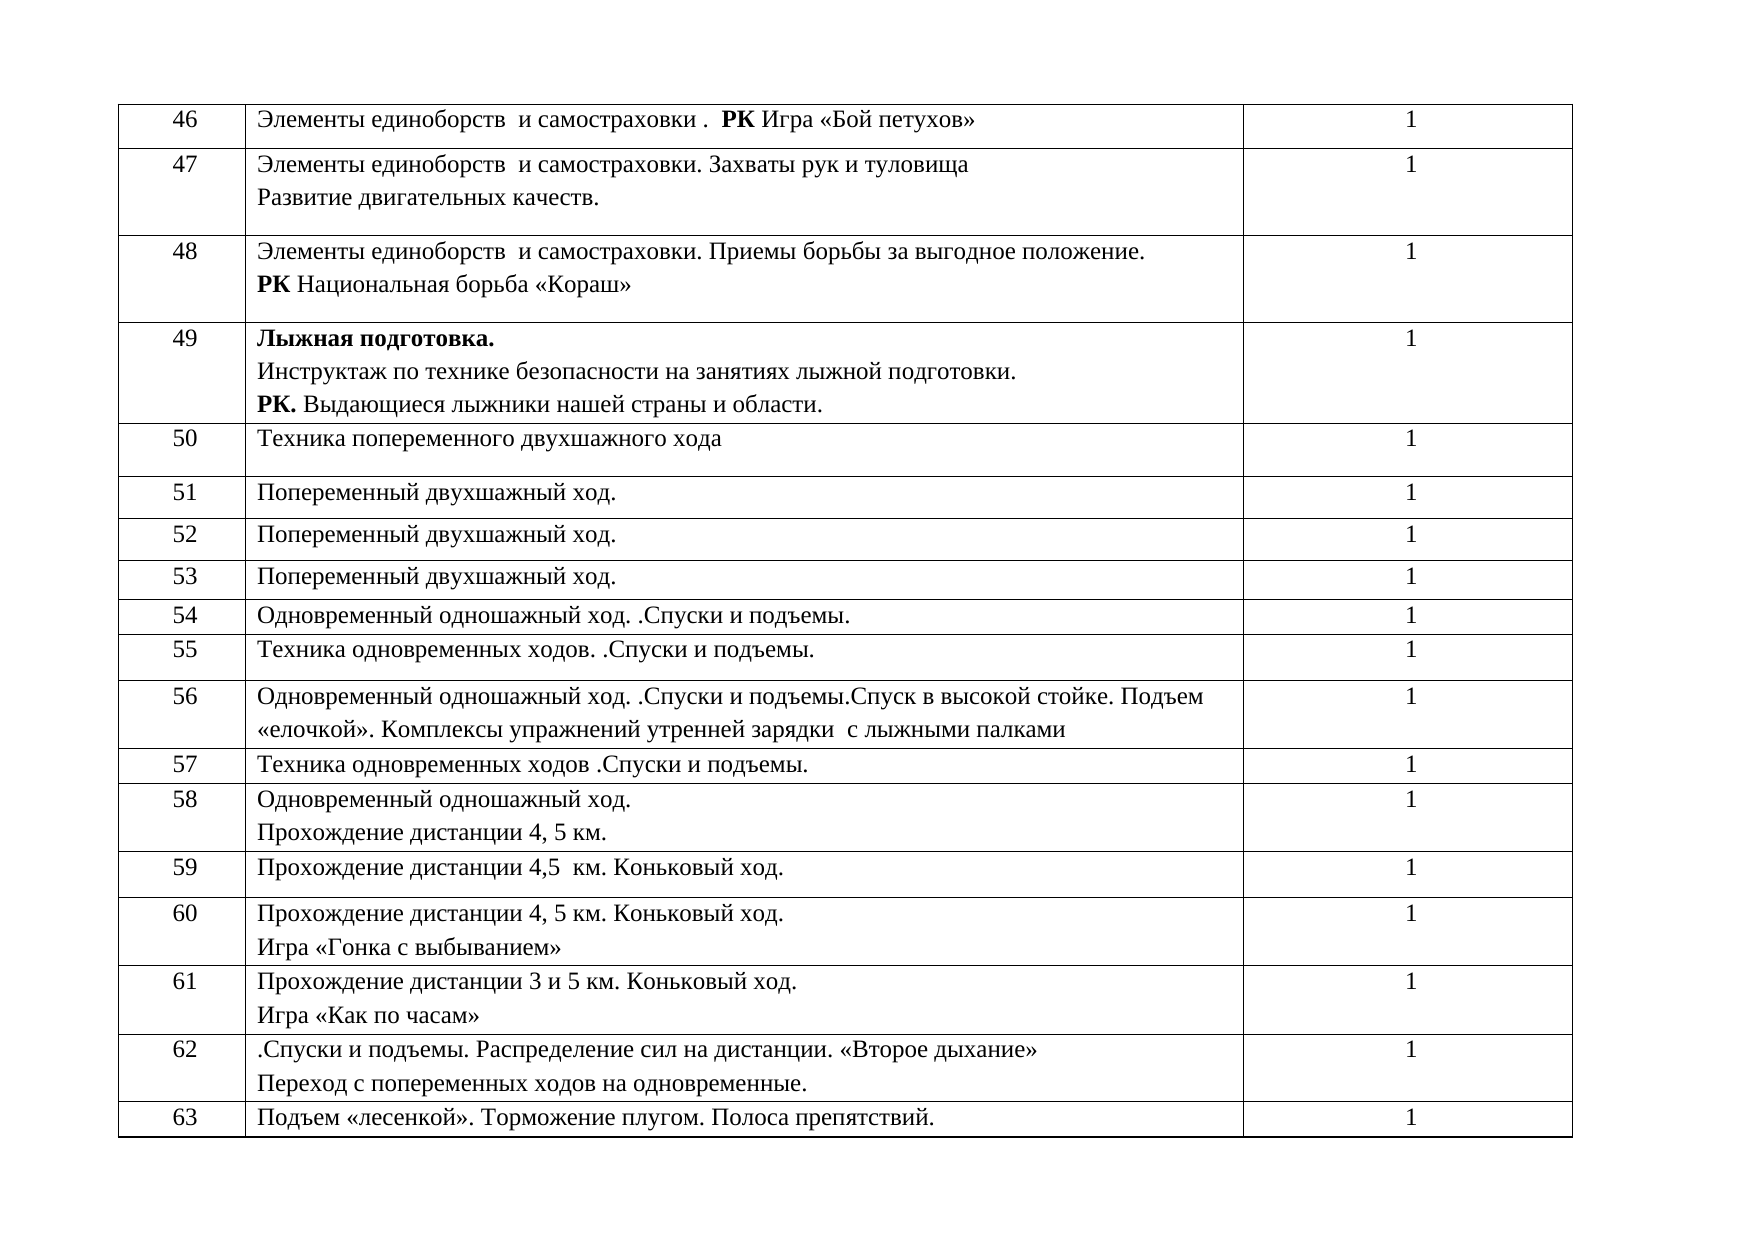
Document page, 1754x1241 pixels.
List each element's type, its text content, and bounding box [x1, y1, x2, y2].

table_cell 58 [119, 784, 245, 851]
table_cell Элементы единоборств и самостраховки. Приемы борьбы за выгодное положение. РК Национальная борьба «Кораш» [246, 236, 1243, 322]
table_cell 1 [1244, 477, 1572, 518]
table_cell Одновременный одношажный ход. .Спуски и подъемы. [246, 600, 1243, 633]
table_cell Элементы единоборств и самостраховки . РК Игра «Бой петухов» [246, 105, 1243, 148]
table_cell 1 [1244, 519, 1572, 560]
table_cell 57 [119, 749, 245, 783]
table_cell 1 [1244, 966, 1572, 1033]
table_cell 1 [1244, 898, 1572, 965]
table_cell 1 [1244, 1035, 1572, 1101]
table_cell 54 [119, 600, 245, 633]
table_cell 59 [119, 852, 245, 897]
table_cell 1 [1244, 561, 1572, 599]
table_cell Попеременный двухшажный ход. [246, 477, 1243, 518]
table_cell 1 [1244, 635, 1572, 680]
table_cell 49 [119, 323, 245, 422]
table_cell Лыжная подготовка. Инструктаж по технике безопасности на занятиях лыжной подготовки. РК. Выдающиеся лыжники нашей страны и области. [246, 323, 1243, 422]
table_cell Техника одновременных ходов. .Спуски и подъемы. [246, 635, 1243, 680]
table_cell 48 [119, 236, 245, 322]
table_cell 47 [119, 149, 245, 235]
table_cell 52 [119, 519, 245, 560]
table_cell Техника попеременного двухшажного хода [246, 424, 1243, 476]
table_cell 1 [1244, 149, 1572, 235]
table_cell 53 [119, 561, 245, 599]
table_cell 60 [119, 898, 245, 965]
table_cell 51 [119, 477, 245, 518]
table_cell 1 [1244, 105, 1572, 148]
table_cell Одновременный одношажный ход. Прохождение дистанции 4, 5 км. [246, 784, 1243, 851]
table_cell 1 [1244, 236, 1572, 322]
table_cell 1 [1244, 323, 1572, 422]
table_cell Подъем «лесенкой». Торможение плугом. Полоса препятствий. [246, 1102, 1243, 1136]
table_cell 1 [1244, 681, 1572, 748]
table_cell 50 [119, 424, 245, 476]
table_cell 1 [1244, 600, 1572, 633]
table_cell 1 [1244, 749, 1572, 783]
table_cell 61 [119, 966, 245, 1033]
table_cell 62 [119, 1035, 245, 1101]
table_cell .Спуски и подъемы. Распределение сил на дистанции. «Второе дыхание» Переход с попеременных ходов на одновременные. [246, 1035, 1243, 1101]
table_cell 46 [119, 105, 245, 148]
table_cell Прохождение дистанции 3 и 5 км. Коньковый ход. Игра «Как по часам» [246, 966, 1243, 1033]
table_cell Техника одновременных ходов .Спуски и подъемы. [246, 749, 1243, 783]
table_cell Прохождение дистанции 4,5 км. Коньковый ход. [246, 852, 1243, 897]
table_cell Попеременный двухшажный ход. [246, 561, 1243, 599]
table_cell 63 [119, 1102, 245, 1136]
table_cell 55 [119, 635, 245, 680]
table_cell Попеременный двухшажный ход. [246, 519, 1243, 560]
table_cell 1 [1244, 1102, 1572, 1136]
table_cell Одновременный одношажный ход. .Спуски и подъемы.Спуск в высокой стойке. Подъем «елочкой». Комплексы упражнений утренней зарядки с лыжными палками [246, 681, 1243, 748]
table_cell 56 [119, 681, 245, 748]
table_cell Прохождение дистанции 4, 5 км. Коньковый ход. Игра «Гонка с выбыванием» [246, 898, 1243, 965]
table_cell 1 [1244, 852, 1572, 897]
table_cell 1 [1244, 784, 1572, 851]
table_cell Элементы единоборств и самостраховки. Захваты рук и туловища Развитие двигательных качеств. [246, 149, 1243, 235]
table_cell 1 [1244, 424, 1572, 476]
